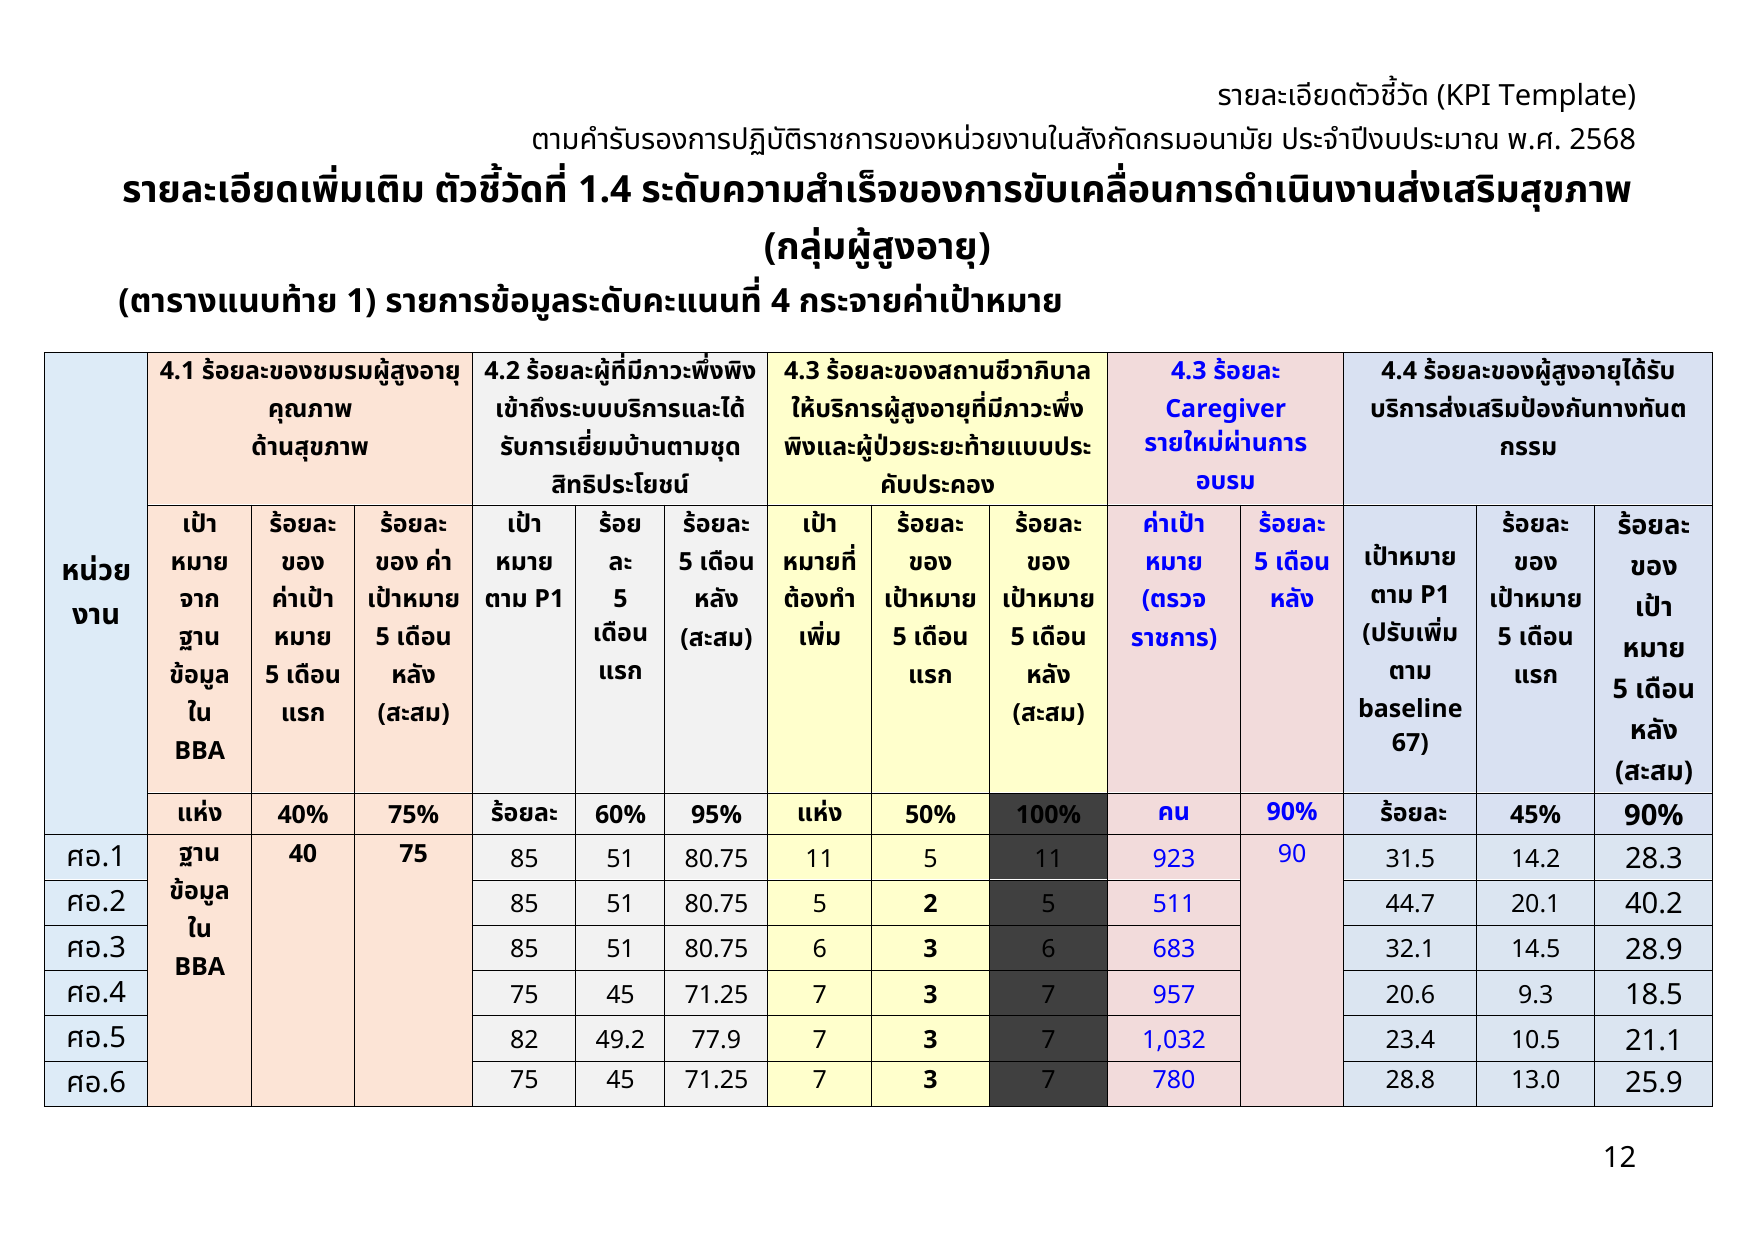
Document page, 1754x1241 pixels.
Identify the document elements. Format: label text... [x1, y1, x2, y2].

table_cell 95% [665, 794, 767, 834]
text (ตารางแนบท้าย 1) รายการข้อมูลระดับคะแนนที่ 4 กระจายค่าเป้าหมาย [118, 276, 1636, 327]
table_cell 20.1 [1477, 881, 1594, 925]
table_cell 90 [1241, 835, 1343, 1106]
table_cell 13.0 [1477, 1062, 1594, 1106]
table_cell 71.25 [665, 1062, 767, 1106]
table_cell เป้าหมายที่ต้องทำเพิ่ม [768, 506, 871, 792]
table_cell 31.5 [1344, 835, 1476, 879]
table_cell 40% [252, 794, 354, 834]
table_cell เป้าหมายตาม P1 [473, 506, 575, 792]
table_cell 7 [768, 1016, 871, 1061]
table_cell ร้อยละของ เป้าหมาย 5 เดือนหลัง (สะสม) [990, 506, 1107, 792]
table_header 4.3 ร้อยละ Caregiver รายใหม่ผ่านการอบรม [1108, 353, 1343, 504]
table_cell ร้อยละของ เป้าหมาย 5 เดือนแรก [872, 506, 989, 792]
table_cell 923 [1108, 835, 1240, 879]
table_cell 23.4 [1344, 1016, 1476, 1061]
table_header 4.2 ร้อยละผู้ที่มีภาวะพึ่งพิงเข้าถึงระบบบริการและได้รับการเยี่ยมบ้านตามชุดสิทธิประโยชน์ [473, 353, 767, 504]
table_cell 10.5 [1477, 1016, 1594, 1061]
table_cell 85 [473, 835, 575, 879]
table_cell 7 [990, 971, 1107, 1015]
table_cell 80.75 [665, 881, 767, 925]
table_cell ฐานข้อมูล ใน BBA [148, 835, 251, 1106]
table_cell 957 [1108, 971, 1240, 1015]
table_cell 45 [576, 1062, 664, 1106]
table_cell ร้อยละ 5 เดือนหลัง [1241, 506, 1343, 792]
table_cell 40 [252, 835, 354, 1106]
table_cell 90% [1241, 794, 1343, 834]
table_cell ร้อยละของ เป้าหมาย 5 เดือนหลัง (สะสม) [1595, 506, 1712, 792]
table_cell 60% [576, 794, 664, 834]
table_cell 80.75 [665, 835, 767, 879]
table_cell 18.5 [1595, 971, 1712, 1015]
table_cell ร้อยละของ เป้าหมาย 5 เดือนแรก [1477, 506, 1594, 792]
table_cell 51 [576, 926, 664, 970]
table_cell ศอ.6 [45, 1062, 147, 1106]
table_cell ศอ.5 [45, 1016, 147, 1061]
table_cell 45% [1477, 794, 1594, 834]
table_cell 11 [768, 835, 871, 879]
table_cell 2 [872, 881, 989, 925]
table_cell เป้าหมาย จากฐานข้อมูล ใน BBA [148, 506, 251, 792]
table_cell 3 [872, 926, 989, 970]
table_header หน่วยงาน [45, 353, 147, 834]
text รายละเอียดเพิ่มเติม ตัวชี้วัดที่ 1.4 ระดับความสำเร็จของการขับเคลื่อนการดำเนินงานส่งเสริมสุขภาพ (กลุ่มผู้สูงอายุ) [118, 162, 1636, 276]
table_cell ร้อยละของ ค่าเป้าหมาย 5 เดือนหลัง (สะสม) [355, 506, 472, 792]
table_cell 44.7 [1344, 881, 1476, 925]
table_cell 25.9 [1595, 1062, 1712, 1106]
table_cell 1,032 [1108, 1016, 1240, 1061]
table_cell 7 [768, 971, 871, 1015]
table_cell 85 [473, 926, 575, 970]
table_cell ร้อยละ [473, 794, 575, 834]
table_cell 5 [872, 835, 989, 879]
table_cell 11 [990, 835, 1107, 879]
table_cell 40.2 [1595, 881, 1712, 925]
table_header 4.1 ร้อยละของชมรมผู้สูงอายุคุณภาพ ด้านสุขภาพ [148, 353, 472, 504]
table_cell 7 [990, 1062, 1107, 1106]
table_header 4.3 ร้อยละของสถานชีวาภิบาลให้บริการผู้สูงอายุที่มีภาวะพึ่งพิงและผู้ป่วยระยะท้ายแบบประคับประคอง [768, 353, 1107, 504]
table_cell 32.1 [1344, 926, 1476, 970]
table_cell 21.1 [1595, 1016, 1712, 1061]
table_cell 3 [872, 1016, 989, 1061]
table_cell 780 [1108, 1062, 1240, 1106]
table_cell 75% [355, 794, 472, 834]
table_cell 90% [1595, 794, 1712, 834]
table_cell ศอ.1 [45, 835, 147, 879]
table_cell 49.2 [576, 1016, 664, 1061]
table_cell 6 [768, 926, 871, 970]
table_cell 75 [355, 835, 472, 1106]
table_cell ศอ.2 [45, 881, 147, 925]
table_cell 50% [872, 794, 989, 834]
table_cell เป้าหมายตาม P1 (ปรับเพิ่มตาม baseline67) [1344, 506, 1476, 792]
table_cell 511 [1108, 881, 1240, 925]
table_header 4.4 ร้อยละของผู้สูงอายุได้รับบริการส่งเสริมป้องกันทางทันตกรรม [1344, 353, 1712, 504]
table_cell 28.9 [1595, 926, 1712, 970]
table_cell 80.75 [665, 926, 767, 970]
table_cell 75 [473, 971, 575, 1015]
table_cell 85 [473, 881, 575, 925]
table_cell 100% [990, 794, 1107, 834]
table_cell ศอ.3 [45, 926, 147, 970]
table_cell 7 [768, 1062, 871, 1106]
table_cell 5 [990, 881, 1107, 925]
table_cell 51 [576, 835, 664, 879]
table_cell 71.25 [665, 971, 767, 1015]
table_cell 20.6 [1344, 971, 1476, 1015]
table_cell ศอ.4 [45, 971, 147, 1015]
table_cell 51 [576, 881, 664, 925]
table_cell 14.5 [1477, 926, 1594, 970]
table_cell 28.8 [1344, 1062, 1476, 1106]
table_cell 77.9 [665, 1016, 767, 1061]
table_cell 7 [990, 1016, 1107, 1061]
table_cell 5 [768, 881, 871, 925]
table_cell 82 [473, 1016, 575, 1061]
table_cell ค่าเป้าหมาย (ตรวจราชการ) [1108, 506, 1240, 792]
table_cell 6 [990, 926, 1107, 970]
table_cell แห่ง [768, 794, 871, 834]
table_cell 45 [576, 971, 664, 1015]
table_cell 28.3 [1595, 835, 1712, 879]
table_cell ร้อยละ 5 เดือนหลัง (สะสม) [665, 506, 767, 792]
table_cell 3 [872, 971, 989, 1015]
table_cell ร้อยละ 5 เดือนแรก [576, 506, 664, 792]
table_cell ร้อยละของ ค่าเป้าหมาย 5 เดือนแรก [252, 506, 354, 792]
table_cell แห่ง [148, 794, 251, 834]
table_cell 14.2 [1477, 835, 1594, 879]
table_cell 3 [872, 1062, 989, 1106]
table_cell 683 [1108, 926, 1240, 970]
table_cell 9.3 [1477, 971, 1594, 1015]
table_cell 75 [473, 1062, 575, 1106]
table_cell ร้อยละ [1344, 794, 1476, 834]
table_cell คน [1108, 794, 1240, 834]
